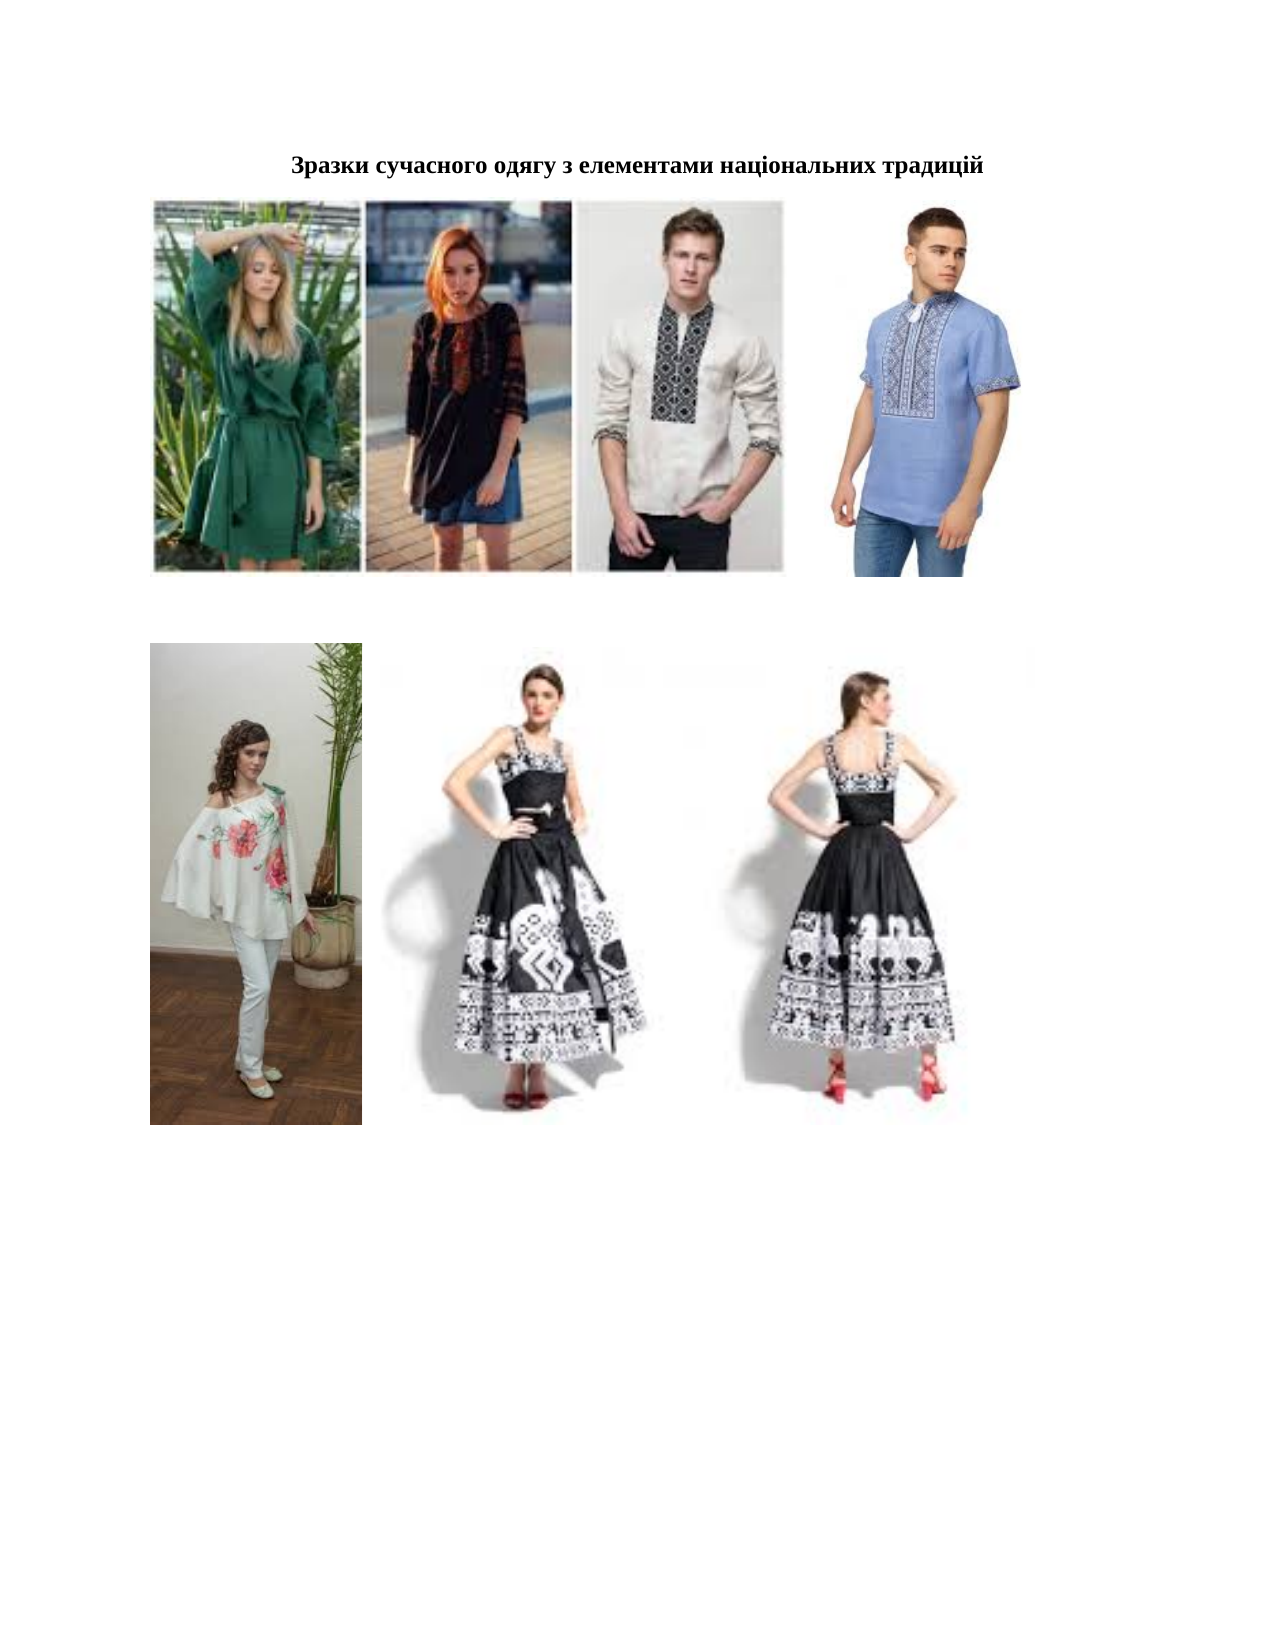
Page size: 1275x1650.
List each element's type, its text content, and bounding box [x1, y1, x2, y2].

text Зразки сучасного одягу з елементами національних традицій [150, 150, 1125, 179]
picture [150, 197, 789, 577]
picture [803, 200, 1051, 577]
picture [150, 643, 1036, 1125]
